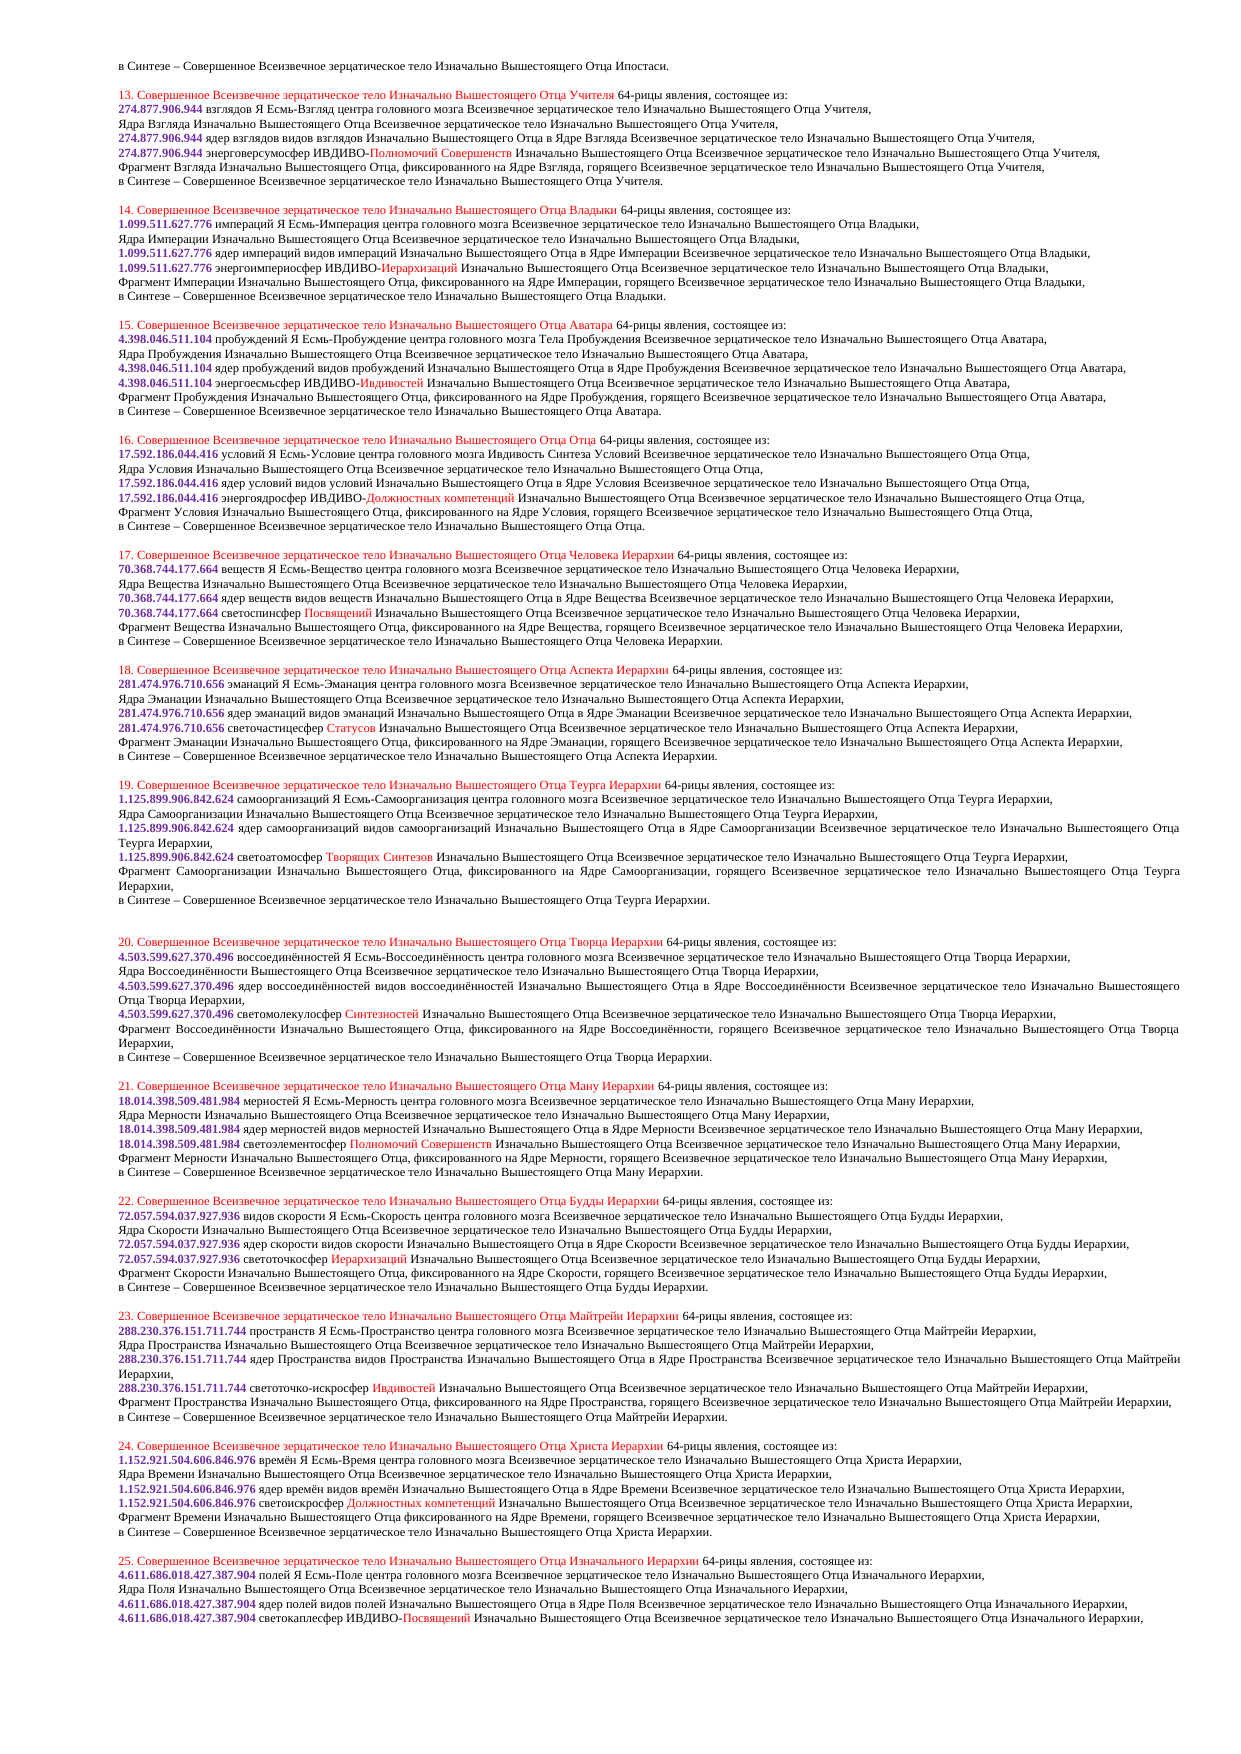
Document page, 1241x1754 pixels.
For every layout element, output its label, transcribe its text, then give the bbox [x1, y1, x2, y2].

text 70.368.744.177.664 светоспинсфер Посвящений Изначально Вышестоящего Отца Всеизвечное зерцатическое тело Изначально Вышестоящего Отца Человека Иерархии, [118, 605, 1181, 620]
text Фрагмент Времени Изначально Вышестоящего Отца фиксированного на Ядре Времени, горящего Всеизвечное зерцатическое тело Изначально Вышестоящего Отца Христа Иерархии, [118, 1510, 1181, 1524]
text 4.398.046.511.104 энергоесмьсфер ИВДИВО-Ивдивостей Изначально Вышестоящего Отца Всеизвечное зерцатическое тело Изначально Вышестоящего Отца Аватара, [118, 375, 1181, 390]
text 274.877.906.944 энерговерсумосфер ИВДИВО-Полномочий Совершенств Изначально Вышестоящего Отца Всеизвечное зерцатическое тело Изначально Вышестоящего Отца Учителя, [118, 145, 1181, 160]
text 70.368.744.177.664 веществ Я Есмь-Вещество центра головного мозга Всеизвечное зерцатическое тело Изначально Вышестоящего Отца Человека Иерархии, [118, 562, 1181, 577]
text Фрагмент Эманации Изначально Вышестоящего Отца, фиксированного на Ядре Эманации, горящего Всеизвечное зерцатическое тело Изначально Вышестоящего Отца Аспекта Иерархии, [118, 735, 1181, 749]
text Фрагмент Пространства Изначально Вышестоящего Отца, фиксированного на Ядре Пространства, горящего Всеизвечное зерцатическое тело Изначально Вышестоящего Отца Майтрейи Иерархии, [118, 1395, 1181, 1409]
text Ядра Взгляда Изначально Вышестоящего Отца Всеизвечное зерцатическое тело Изначально Вышестоящего Отца Учителя, [118, 117, 1181, 131]
text 23. Совершенное Всеизвечное зерцатическое тело Изначально Вышестоящего Отца Майтрейи Иерархии 64-рицы явления, состоящее из: [118, 1309, 1181, 1323]
text 18.014.398.509.481.984 ядер мерностей видов мерностей Изначально Вышестоящего Отца в Ядре Мерности Всеизвечное зерцатическое тело Изначально Вышестоящего Отца Ману Иерархии, [118, 1122, 1181, 1136]
text 24. Совершенное Всеизвечное зерцатическое тело Изначально Вышестоящего Отца Христа Иерархии 64-рицы явления, состоящее из: [118, 1438, 1181, 1453]
text 1.152.921.504.606.846.976 светоискросфер Должностных компетенций Изначально Вышестоящего Отца Всеизвечное зерцатическое тело Изначально Вышестоящего Отца Христа Иерархии, [118, 1496, 1181, 1510]
text Ядра Пространства Изначально Вышестоящего Отца Всеизвечное зерцатическое тело Изначально Вышестоящего Отца Майтрейи Иерархии, [118, 1338, 1181, 1352]
text 274.877.906.944 взглядов Я Есмь-Взгляд центра головного мозга Всеизвечное зерцатическое тело Изначально Вышестоящего Отца Учителя, [118, 102, 1181, 117]
text в Синтезе – Совершенное Всеизвечное зерцатическое тело Изначально Вышестоящего Отца Человека Иерархии. [118, 634, 1181, 648]
text Ядра Самоорганизации Изначально Вышестоящего Отца Всеизвечное зерцатическое тело Изначально Вышестоящего Отца Теурга Иерархии, [118, 807, 1181, 821]
text 1.152.921.504.606.846.976 времён Я Есмь-Время центра головного мозга Всеизвечное зерцатическое тело Изначально Вышестоящего Отца Христа Иерархии, [118, 1453, 1181, 1467]
text 18. Совершенное Всеизвечное зерцатическое тело Изначально Вышестоящего Отца Аспекта Иерархии 64-рицы явления, состоящее из: [118, 663, 1181, 677]
text 4.611.686.018.427.387.904 ядер полей видов полей Изначально Вышестоящего Отца в Ядре Поля Всеизвечное зерцатическое тело Изначально Вышестоящего Отца Изначального Иерархии, [118, 1596, 1181, 1611]
text в Синтезе – Совершенное Всеизвечное зерцатическое тело Изначально Вышестоящего Отца Аспекта Иерархии. [118, 749, 1181, 763]
text 18.014.398.509.481.984 светоэлементосфер Полномочий Совершенств Изначально Вышестоящего Отца Всеизвечное зерцатическое тело Изначально Вышестоящего Отца Ману Иерархии, [118, 1136, 1181, 1151]
text Ядра Воссоединённости Вышестоящего Отца Всеизвечное зерцатическое тело Изначально Вышестоящего Отца Творца Иерархии, [118, 964, 1181, 978]
text Фрагмент Скорости Изначально Вышестоящего Отца, фиксированного на Ядре Скорости, горящего Всеизвечное зерцатическое тело Изначально Вышестоящего Отца Будды Иерархии, [118, 1266, 1181, 1280]
text 19. Совершенное Всеизвечное зерцатическое тело Изначально Вышестоящего Отца Теурга Иерархии 64-рицы явления, состоящее из: [118, 778, 1181, 792]
text 72.057.594.037.927.936 светоточкосфер Иерархизаций Изначально Вышестоящего Отца Всеизвечное зерцатическое тело Изначально Вышестоящего Отца Будды Иерархии, [118, 1251, 1181, 1266]
text 22. Совершенное Всеизвечное зерцатическое тело Изначально Вышестоящего Отца Будды Иерархии 64-рицы явления, состоящее из: [118, 1194, 1181, 1208]
text 17.592.186.044.416 условий Я Есмь-Условие центра головного мозга Ивдивость Синтеза Условий Всеизвечное зерцатическое тело Изначально Вышестоящего Отца Отца, [118, 447, 1181, 462]
text в Синтезе – Совершенное Всеизвечное зерцатическое тело Изначально Вышестоящего Отца Будды Иерархии. [118, 1280, 1181, 1294]
text 17.592.186.044.416 энергоядросфер ИВДИВО-Должностных компетенций Изначально Вышестоящего Отца Всеизвечное зерцатическое тело Изначально Вышестоящего Отца Отца, [118, 490, 1181, 505]
text 16. Совершенное Всеизвечное зерцатическое тело Изначально Вышестоящего Отца Отца 64-рицы явления, состоящее из: [118, 433, 1181, 447]
text в Синтезе – Совершенное Всеизвечное зерцатическое тело Изначально Вышестоящего Отца Аватара. [118, 404, 1181, 418]
text 281.474.976.710.656 ядер эманаций видов эманаций Изначально Вышестоящего Отца в Ядре Эманации Всеизвечное зерцатическое тело Изначально Вышестоящего Отца Аспекта Иерархии, [118, 706, 1181, 720]
text Ядра Скорости Изначально Вышестоящего Отца Всеизвечное зерцатическое тело Изначально Вышестоящего Отца Будды Иерархии, [118, 1223, 1181, 1237]
text 18.014.398.509.481.984 мерностей Я Есмь-Мерность центра головного мозга Всеизвечное зерцатическое тело Изначально Вышестоящего Отца Ману Иерархии, [118, 1093, 1181, 1108]
text 288.230.376.151.711.744 ядер Пространства видов Пространства Изначально Вышестоящего Отца в Ядре Пространства Всеизвечное зерцатическое тело Изначально Вышестоящего Отца Майтрейи Иерархии, [118, 1352, 1181, 1381]
text 281.474.976.710.656 эманаций Я Есмь-Эманация центра головного мозга Всеизвечное зерцатическое тело Изначально Вышестоящего Отца Аспекта Иерархии, [118, 677, 1181, 692]
text 13. Совершенное Всеизвечное зерцатическое тело Изначально Вышестоящего Отца Учителя 64-рицы явления, состоящее из: [118, 88, 1181, 102]
text 17. Совершенное Всеизвечное зерцатическое тело Изначально Вышестоящего Отца Человека Иерархии 64-рицы явления, состоящее из: [118, 548, 1181, 562]
text в Синтезе – Совершенное Всеизвечное зерцатическое тело Изначально Вышестоящего Отца Христа Иерархии. [118, 1524, 1181, 1539]
text 1.099.511.627.776 импераций Я Есмь-Имперация центра головного мозга Всеизвечное зерцатическое тело Изначально Вышестоящего Отца Владыки, [118, 217, 1181, 232]
text 4.398.046.511.104 пробуждений Я Есмь-Пробуждение центра головного мозга Тела Пробуждения Всеизвечное зерцатическое тело Изначально Вышестоящего Отца Аватара, [118, 332, 1181, 347]
text Фрагмент Пробуждения Изначально Вышестоящего Отца, фиксированного на Ядре Пробуждения, горящего Всеизвечное зерцатическое тело Изначально Вышестоящего Отца Аватара, [118, 390, 1181, 404]
text 1.099.511.627.776 энергоимпериосфер ИВДИВО-Иерархизаций Изначально Вышестоящего Отца Всеизвечное зерцатическое тело Изначально Вышестоящего Отца Владыки, [118, 260, 1181, 275]
text Фрагмент Воссоединённости Изначально Вышестоящего Отца, фиксированного на Ядре Воссоединённости, горящего Всеизвечное зерцатическое тело Изначально Вышестоящего Отца Творца Иерархии, [118, 1021, 1181, 1050]
text Фрагмент Взгляда Изначально Вышестоящего Отца, фиксированного на Ядре Взгляда, горящего Всеизвечное зерцатическое тело Изначально Вышестоящего Отца Учителя, [118, 160, 1181, 174]
text 1.152.921.504.606.846.976 ядер времён видов времён Изначально Вышестоящего Отца в Ядре Времени Всеизвечное зерцатическое тело Изначально Вышестоящего Отца Христа Иерархии, [118, 1481, 1181, 1496]
text Фрагмент Вещества Изначально Вышестоящего Отца, фиксированного на Ядре Вещества, горящего Всеизвечное зерцатическое тело Изначально Вышестоящего Отца Человека Иерархии, [118, 620, 1181, 634]
text Ядра Условия Изначально Вышестоящего Отца Всеизвечное зерцатическое тело Изначально Вышестоящего Отца Отца, [118, 462, 1181, 476]
text 1.125.899.906.842.624 светоатомосфер Творящих Синтезов Изначально Вышестоящего Отца Всеизвечное зерцатическое тело Изначально Вышестоящего Отца Теурга Иерархии, [118, 850, 1181, 864]
text 72.057.594.037.927.936 видов скорости Я Есмь-Скорость центра головного мозга Всеизвечное зерцатическое тело Изначально Вышестоящего Отца Будды Иерархии, [118, 1208, 1181, 1223]
text Ядра Пробуждения Изначально Вышестоящего Отца Всеизвечное зерцатическое тело Изначально Вышестоящего Отца Аватара, [118, 347, 1181, 361]
text 4.503.599.627.370.496 светомолекулосфер Синтезностей Изначально Вышестоящего Отца Всеизвечное зерцатическое тело Изначально Вышестоящего Отца Творца Иерархии, [118, 1007, 1181, 1021]
text 1.125.899.906.842.624 ядер самоорганизаций видов самоорганизаций Изначально Вышестоящего Отца в Ядре Самоорганизации Всеизвечное зерцатическое тело Изначально Вышестоящего Отца Теурга Иерархии, [118, 821, 1181, 850]
text 15. Совершенное Всеизвечное зерцатическое тело Изначально Вышестоящего Отца Аватара 64-рицы явления, состоящее из: [118, 318, 1181, 332]
text 288.230.376.151.711.744 пространств Я Есмь-Пространство центра головного мозга Всеизвечное зерцатическое тело Изначально Вышестоящего Отца Майтрейи Иерархии, [118, 1323, 1181, 1338]
text 281.474.976.710.656 светочастицесфер Статусов Изначально Вышестоящего Отца Всеизвечное зерцатическое тело Изначально Вышестоящего Отца Аспекта Иерархии, [118, 720, 1181, 735]
text 72.057.594.037.927.936 ядер скорости видов скорости Изначально Вышестоящего Отца в Ядре Скорости Всеизвечное зерцатическое тело Изначально Вышестоящего Отца Будды Иерархии, [118, 1237, 1181, 1251]
text в Синтезе – Совершенное Всеизвечное зерцатическое тело Изначально Вышестоящего Отца Владыки. [118, 289, 1181, 303]
text в Синтезе – Совершенное Всеизвечное зерцатическое тело Изначально Вышестоящего Отца Учителя. [118, 174, 1181, 188]
text Ядра Времени Изначально Вышестоящего Отца Всеизвечное зерцатическое тело Изначально Вышестоящего Отца Христа Иерархии, [118, 1467, 1181, 1481]
text в Синтезе – Совершенное Всеизвечное зерцатическое тело Изначально Вышестоящего Отца Ману Иерархии. [118, 1165, 1181, 1179]
text 288.230.376.151.711.744 светоточко-искросфер Ивдивостей Изначально Вышестоящего Отца Всеизвечное зерцатическое тело Изначально Вышестоящего Отца Майтрейи Иерархии, [118, 1381, 1181, 1395]
text в Синтезе – Совершенное Всеизвечное зерцатическое тело Изначально Вышестоящего Отца Отца. [118, 519, 1181, 533]
text Ядра Мерности Изначально Вышестоящего Отца Всеизвечное зерцатическое тело Изначально Вышестоящего Отца Ману Иерархии, [118, 1108, 1181, 1122]
text в Синтезе – Совершенное Всеизвечное зерцатическое тело Изначально Вышестоящего Отца Теурга Иерархии. [118, 893, 1181, 907]
text 4.611.686.018.427.387.904 светокаплесфер ИВДИВО-Посвящений Изначально Вышестоящего Отца Всеизвечное зерцатическое тело Изначально Вышестоящего Отца Изначального Иерархии, [118, 1611, 1181, 1625]
text 4.503.599.627.370.496 воссоединённостей Я Есмь-Воссоединённость центра головного мозга Всеизвечное зерцатическое тело Изначально Вышестоящего Отца Творца Иерархии, [118, 949, 1181, 964]
text в Синтезе – Совершенное Всеизвечное зерцатическое тело Изначально Вышестоящего Отца Творца Иерархии. [118, 1050, 1181, 1064]
text Фрагмент Самоорганизации Изначально Вышестоящего Отца, фиксированного на Ядре Самоорганизации, горящего Всеизвечное зерцатическое тело Изначально Вышестоящего Отца Теурга Иерархии, [118, 864, 1181, 893]
text 14. Совершенное Всеизвечное зерцатическое тело Изначально Вышестоящего Отца Владыки 64-рицы явления, состоящее из: [118, 203, 1181, 217]
text в Синтезе – Совершенное Всеизвечное зерцатическое тело Изначально Вышестоящего Отца Ипостаси. [118, 59, 1181, 73]
text Фрагмент Мерности Изначально Вышестоящего Отца, фиксированного на Ядре Мерности, горящего Всеизвечное зерцатическое тело Изначально Вышестоящего Отца Ману Иерархии, [118, 1151, 1181, 1165]
text 25. Совершенное Всеизвечное зерцатическое тело Изначально Вышестоящего Отца Изначального Иерархии 64-рицы явления, состоящее из: [118, 1553, 1181, 1568]
text Ядра Вещества Изначально Вышестоящего Отца Всеизвечное зерцатическое тело Изначально Вышестоящего Отца Человека Иерархии, [118, 577, 1181, 591]
text 4.398.046.511.104 ядер пробуждений видов пробуждений Изначально Вышестоящего Отца в Ядре Пробуждения Всеизвечное зерцатическое тело Изначально Вышестоящего Отца Аватара, [118, 361, 1181, 375]
text 17.592.186.044.416 ядер условий видов условий Изначально Вышестоящего Отца в Ядре Условия Всеизвечное зерцатическое тело Изначально Вышестоящего Отца Отца, [118, 476, 1181, 490]
text 4.611.686.018.427.387.904 полей Я Есмь-Поле центра головного мозга Всеизвечное зерцатическое тело Изначально Вышестоящего Отца Изначального Иерархии, [118, 1568, 1181, 1582]
text 21. Совершенное Всеизвечное зерцатическое тело Изначально Вышестоящего Отца Ману Иерархии 64-рицы явления, состоящее из: [118, 1079, 1181, 1093]
text 1.099.511.627.776 ядер импераций видов импераций Изначально Вышестоящего Отца в Ядре Имперации Всеизвечное зерцатическое тело Изначально Вышестоящего Отца Владыки, [118, 246, 1181, 260]
text 274.877.906.944 ядер взглядов видов взглядов Изначально Вышестоящего Отца в Ядре Взгляда Всеизвечное зерцатическое тело Изначально Вышестоящего Отца Учителя, [118, 131, 1181, 145]
text Фрагмент Условия Изначально Вышестоящего Отца, фиксированного на Ядре Условия, горящего Всеизвечное зерцатическое тело Изначально Вышестоящего Отца Отца, [118, 505, 1181, 519]
text в Синтезе – Совершенное Всеизвечное зерцатическое тело Изначально Вышестоящего Отца Майтрейи Иерархии. [118, 1409, 1181, 1424]
text 70.368.744.177.664 ядер веществ видов веществ Изначально Вышестоящего Отца в Ядре Вещества Всеизвечное зерцатическое тело Изначально Вышестоящего Отца Человека Иерархии, [118, 591, 1181, 605]
text Фрагмент Имперации Изначально Вышестоящего Отца, фиксированного на Ядре Имперации, горящего Всеизвечное зерцатическое тело Изначально Вышестоящего Отца Владыки, [118, 275, 1181, 289]
text 20. Совершенное Всеизвечное зерцатическое тело Изначально Вышестоящего Отца Творца Иерархии 64-рицы явления, состоящее из: [118, 935, 1181, 949]
text 4.503.599.627.370.496 ядер воссоединённостей видов воссоединённостей Изначально Вышестоящего Отца в Ядре Воссоединённости Всеизвечное зерцатическое тело Изначально Вышестоящего Отца Творца Иерархии, [118, 978, 1181, 1007]
text 1.125.899.906.842.624 самоорганизаций Я Есмь-Самоорганизация центра головного мозга Всеизвечное зерцатическое тело Изначально Вышестоящего Отца Теурга Иерархии, [118, 792, 1181, 807]
text Ядра Имперации Изначально Вышестоящего Отца Всеизвечное зерцатическое тело Изначально Вышестоящего Отца Владыки, [118, 232, 1181, 246]
text Ядра Поля Изначально Вышестоящего Отца Всеизвечное зерцатическое тело Изначально Вышестоящего Отца Изначального Иерархии, [118, 1582, 1181, 1596]
text Ядра Эманации Изначально Вышестоящего Отца Всеизвечное зерцатическое тело Изначально Вышестоящего Отца Аспекта Иерархии, [118, 692, 1181, 706]
